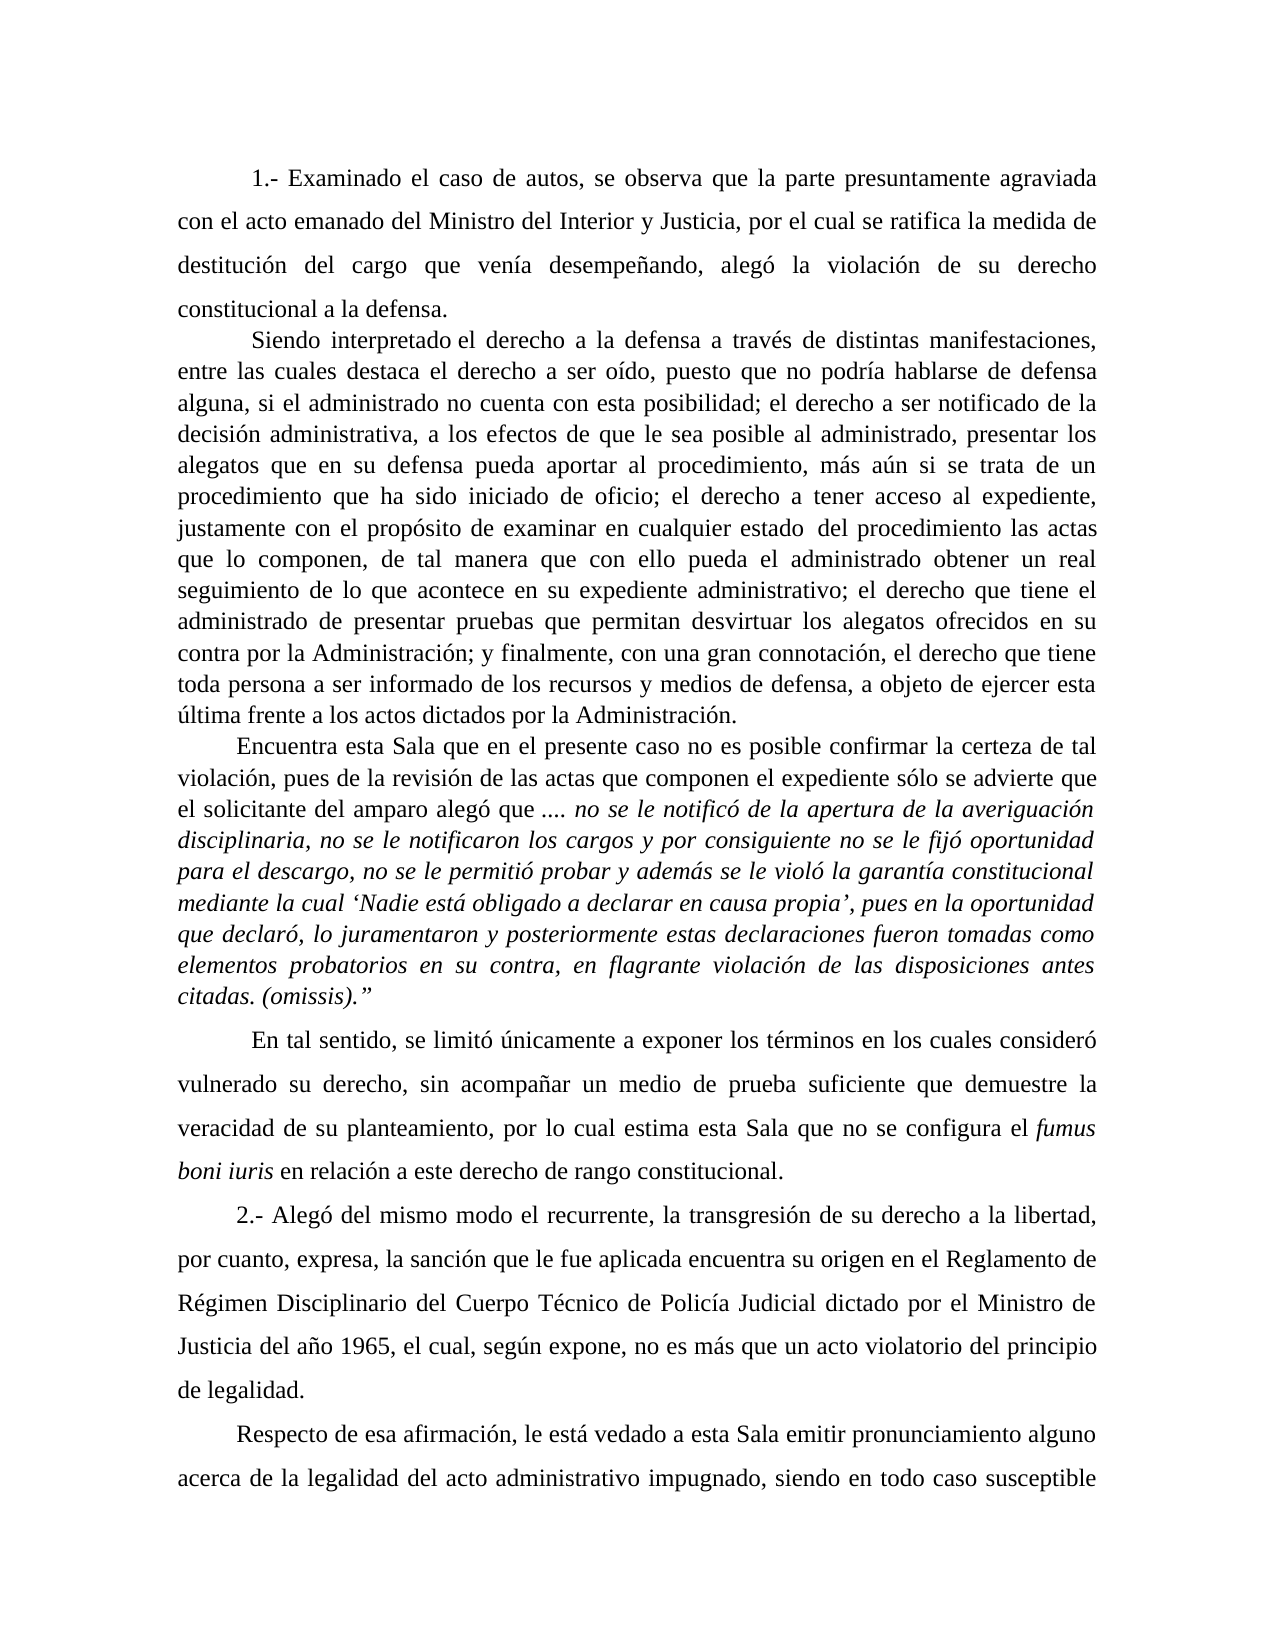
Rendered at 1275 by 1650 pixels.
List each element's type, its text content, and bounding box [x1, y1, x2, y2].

text En tal sentido, se limitó únicamente a exponer los términos en los cuales consideró vulnerado su derecho, sin acompañar un medio de prueba suficiente que demuestre la veracidad de su planteamiento, por lo cual estima esta Sala que no se configura el fumus boni iuris en relación a este derecho de rango constitucional. [177, 1010, 1098, 1185]
text 2.- Alegó del mismo modo el recurrente, la transgresión de su derecho a la libertad, por cuanto, expresa, la sanción que le fue aplicada encuentra su origen en el Reglamento de Régimen Disciplinario del Cuerpo Técnico de Policía Judicial dictado por el Ministro de Justicia del año 1965, el cual, según expone, no es más que un acto violatorio del principio de legalidad. [177, 1185, 1098, 1404]
text 1.- Examinado el caso de autos, se observa que la parte presuntamente agraviada con el acto emanado del Ministro del Interior y Justicia, por el cual se ratifica la medida de destitución del cargo que venía desempeñando, alegó la violación de su derecho constitucional a la defensa. [177, 148, 1098, 323]
text Siendo interpretado el derecho a la defensa a través de distintas manifestaciones, entre las cuales destaca el derecho a ser oído, puesto que no podría hablarse de defensa alguna, si el administrado no cuenta con esta posibilidad; el derecho a ser notificado de la decisión administrativa, a los efectos de que le sea posible al administrado, presentar los alegatos que en su defensa pueda aportar al procedimiento, más aún si se trata de un procedimiento que ha sido iniciado de oficio; el derecho a tener acceso al expediente, justamente con el propósito de examinar en cualquier estado del procedimiento las actas que lo componen, de tal manera que con ello pueda el administrado obtener un real seguimiento de lo que acontece en su expediente administrativo; el derecho que tiene el administrado de presentar pruebas que permitan desvirtuar los alegatos ofrecidos en su contra por la Administración; y finalmente, con una gran connotación, el derecho que tiene toda persona a ser informado de los recursos y medios de defensa, a objeto de ejercer esta última frente a los actos dictados por la Administración. [177, 323, 1098, 729]
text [177, 1404, 1098, 1491]
text Encuentra esta Sala que en el presente caso no es posible confirmar la certeza de tal violación, pues de la revisión de las actas que componen el expediente sólo se advierte que el solicitante del amparo alegó que .... no se le notificó de la apertura de la averiguación disciplinaria, no se le notificaron los cargos y por consiguiente no se le fijó oportunidad para el descargo, no se le permitió probar y además se le violó la garantía constitucional mediante la cual ‘Nadie está obligado a declarar en causa propia’, pues en la oportunidad que declaró, lo juramentaron y posteriormente estas declaraciones fueron tomadas como elementos probatorios en su contra, en flagrante violación de las disposiciones antes citadas. (omissis).” [177, 729, 1098, 1010]
